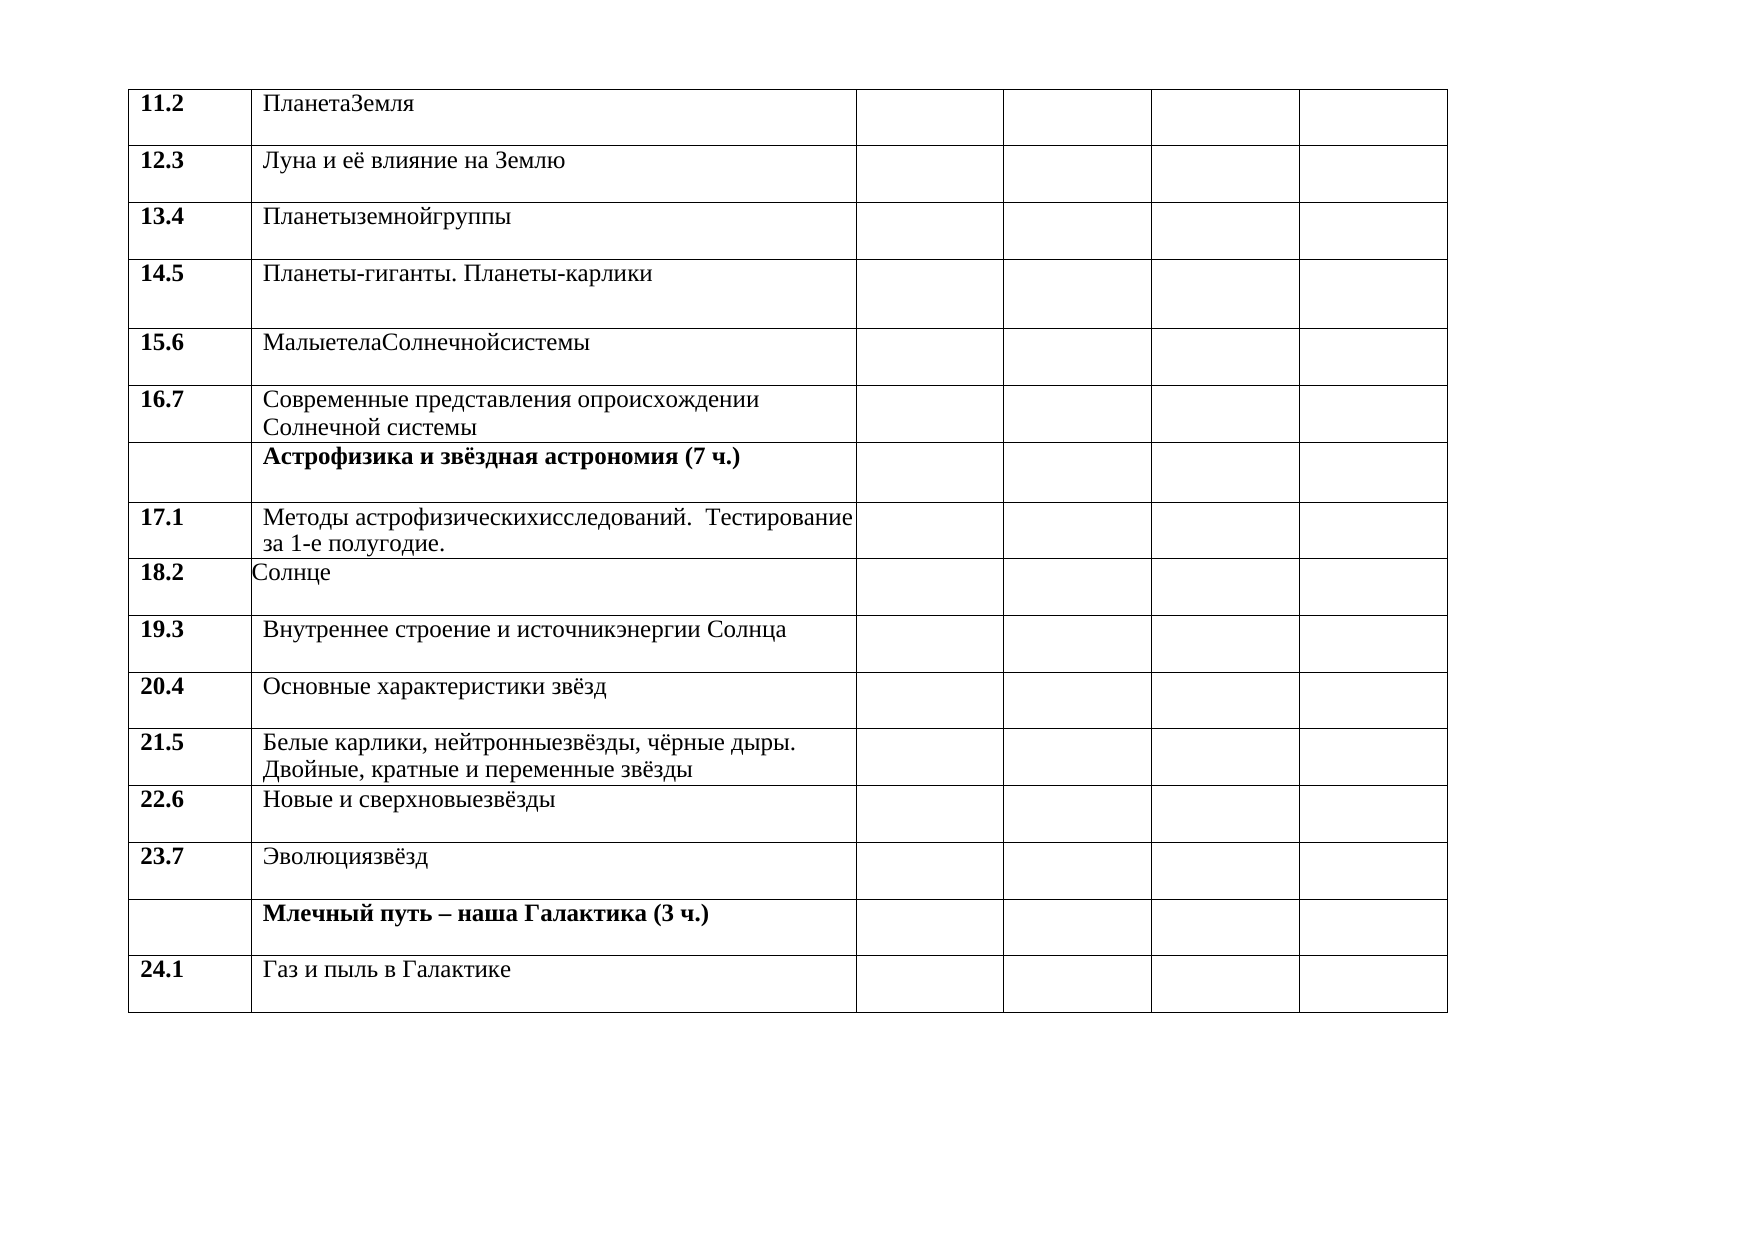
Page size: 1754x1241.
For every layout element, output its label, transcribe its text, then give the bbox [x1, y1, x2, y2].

table_cell [1004, 260, 1151, 328]
table_cell [1300, 900, 1447, 955]
table_cell [1300, 386, 1447, 442]
table_cell [857, 386, 1003, 442]
table_cell 12.3 [129, 146, 251, 202]
table_cell 14.5 [129, 260, 251, 328]
table_cell [1300, 616, 1447, 672]
table_cell [1300, 260, 1447, 328]
table_cell [857, 329, 1003, 385]
table_cell Млечный путь – наша Галактика (3 ч.) [252, 900, 856, 955]
table_cell [1004, 386, 1151, 442]
table_cell 21.5 [129, 729, 251, 785]
table_cell 17.1 [129, 503, 251, 558]
table_cell Методы астрофизическихисследований. Тестирование за 1-е полугодие. [252, 503, 856, 558]
table_cell [1152, 956, 1299, 1012]
table_cell [1004, 673, 1151, 728]
table_cell [1300, 503, 1447, 558]
table_cell [1152, 386, 1299, 442]
table_cell [1300, 673, 1447, 728]
table_cell Внутреннее строение и источникэнергии Солнца [252, 616, 856, 672]
table_cell [1152, 729, 1299, 785]
table_cell 20.4 [129, 673, 251, 728]
table_cell Газ и пыль в Галактике [252, 956, 856, 1012]
table_cell [1152, 260, 1299, 328]
table_cell [1300, 443, 1447, 502]
table_cell [1004, 843, 1151, 899]
table_cell 23.7 [129, 843, 251, 899]
table_cell 18.2 [129, 559, 251, 615]
table_cell [1004, 503, 1151, 558]
table_cell Планетыземнойгруппы [252, 203, 856, 259]
table_cell [857, 90, 1003, 145]
table_cell Эволюциязвёзд [252, 843, 856, 899]
table_cell [1152, 146, 1299, 202]
table_cell [1004, 443, 1151, 502]
table_cell [857, 786, 1003, 842]
table_cell [857, 260, 1003, 328]
table_cell Луна и её влияние на Землю [252, 146, 856, 202]
table_cell [1152, 559, 1299, 615]
table_cell 11.2 [129, 90, 251, 145]
table_cell 19.3 [129, 616, 251, 672]
table_cell [1004, 329, 1151, 385]
table_cell [129, 900, 251, 955]
table_cell [1004, 559, 1151, 615]
table_cell [1152, 616, 1299, 672]
table_cell [1152, 90, 1299, 145]
table_cell Планеты-гиганты. Планеты-карлики [252, 260, 856, 328]
table_cell 22.6 [129, 786, 251, 842]
table_cell Белые карлики, нейтронныезвёзды, чёрные дыры. Двойные, кратные и переменные звёзды [252, 729, 856, 785]
table_cell [1004, 146, 1151, 202]
table_cell [1004, 616, 1151, 672]
table_cell [1004, 956, 1151, 1012]
table_cell [1004, 786, 1151, 842]
table_cell [1152, 786, 1299, 842]
table_cell [1152, 503, 1299, 558]
table_cell [1152, 900, 1299, 955]
table_cell [857, 843, 1003, 899]
table_cell [1004, 729, 1151, 785]
table_cell [857, 956, 1003, 1012]
table_cell Основные характеристики звёзд [252, 673, 856, 728]
table_cell [129, 443, 251, 502]
table_cell [857, 443, 1003, 502]
table_cell [1004, 203, 1151, 259]
table_cell ПланетаЗемля [252, 90, 856, 145]
table_cell [1300, 559, 1447, 615]
table_cell [857, 673, 1003, 728]
table_cell [1300, 146, 1447, 202]
table_cell [857, 559, 1003, 615]
table_cell [1300, 956, 1447, 1012]
table_cell [1300, 729, 1447, 785]
table_cell МалыетелаСолнечнойсистемы [252, 329, 856, 385]
table_cell 15.6 [129, 329, 251, 385]
table_cell [1300, 329, 1447, 385]
table_cell Новые и сверхновыезвёзды [252, 786, 856, 842]
table_cell [857, 729, 1003, 785]
table_cell Астрофизика и звёздная астрономия (7 ч.) [252, 443, 856, 502]
table_cell 16.7 [129, 386, 251, 442]
table_cell [857, 616, 1003, 672]
table_cell 13.4 [129, 203, 251, 259]
table_cell [1300, 786, 1447, 842]
table_cell [1004, 90, 1151, 145]
table_cell [1300, 90, 1447, 145]
table_cell [1152, 329, 1299, 385]
table_cell [1152, 673, 1299, 728]
table_cell Солнце [252, 559, 856, 615]
table_cell [857, 900, 1003, 955]
table_cell [1300, 203, 1447, 259]
table_cell [857, 503, 1003, 558]
table_cell [1152, 843, 1299, 899]
table_cell [857, 203, 1003, 259]
table_cell [857, 146, 1003, 202]
table_cell 24.1 [129, 956, 251, 1012]
table_cell Современные представления опроисхождении Солнечной системы [252, 386, 856, 442]
table_cell [1152, 203, 1299, 259]
table_cell [1004, 900, 1151, 955]
table_cell [1152, 443, 1299, 502]
table_cell [1300, 843, 1447, 899]
